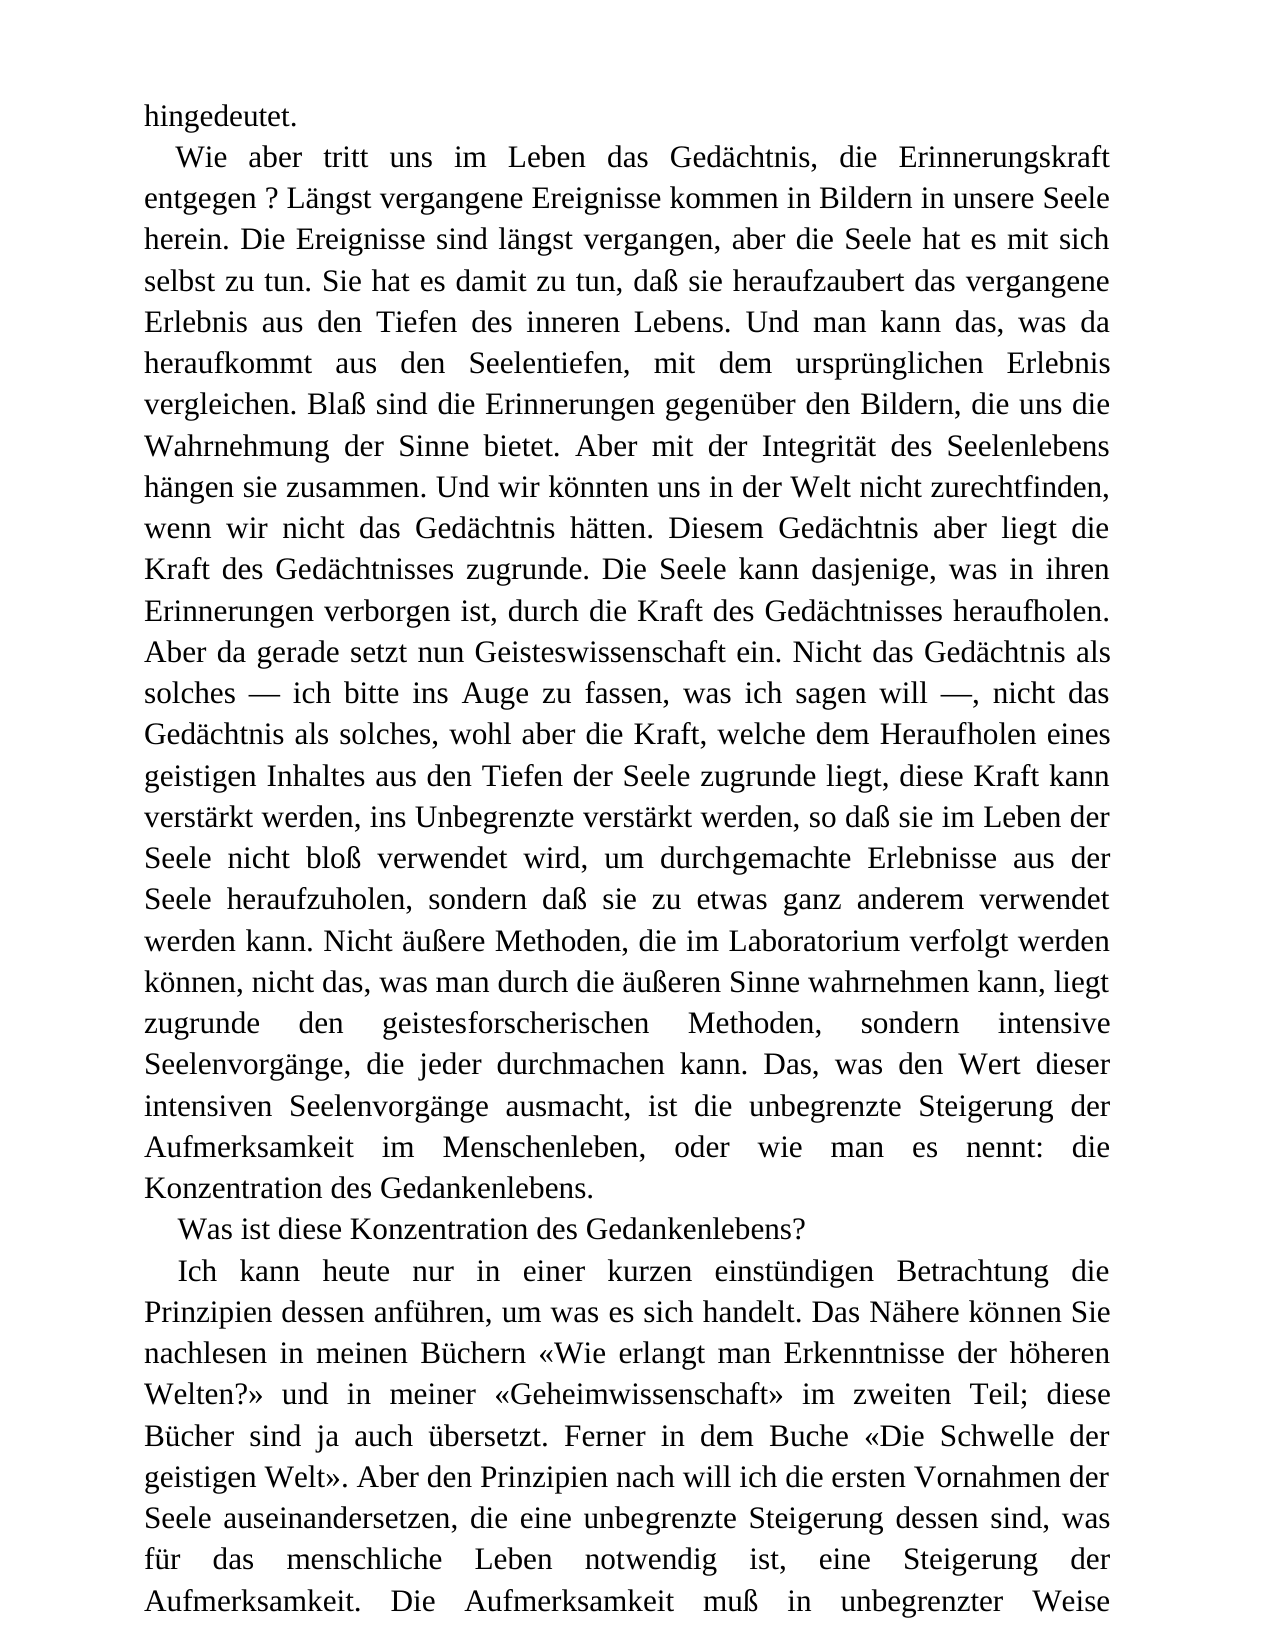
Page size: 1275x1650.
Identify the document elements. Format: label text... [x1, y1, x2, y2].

text Wie aber tritt uns im Leben das Gedächtnis, die Erinnerungskraft entgegen ? Längst vergangene Ereignisse kommen in Bildern in unsere Seele herein. Die Ereignisse sind längst vergangen, aber die Seele hat es mit sich selbst zu tun. Sie hat es damit zu tun, daß sie heraufzaubert das vergangene Erlebnis aus den Tiefen des inneren Lebens. Und man kann das, was da heraufkommt aus den Seelentiefen, mit dem ursprünglichen Erlebnis vergleichen. Blaß sind die Erinnerungen gegenüber den Bildern, die uns die Wahrnehmung der Sinne bietet. Aber mit der Integrität des Seelenlebens hängen sie zusammen. Und wir könnten uns in der Welt nicht zurechtfinden, wenn wir nicht das Gedächtnis hätten. Diesem Gedächtnis aber liegt die Kraft des Gedächtnisses zugrunde. Die Seele kann dasjenige, was in ihren Erinnerungen verborgen ist, durch die Kraft des Gedächtnisses heraufholen. Aber da gerade setzt nun Geisteswissenschaft ein. Nicht das Gedächtnis als solches — ich bitte ins Auge zu fassen, was ich sagen will —, nicht das Gedächtnis als solches, wohl aber die Kraft, welche dem Heraufholen eines geistigen Inhaltes aus den Tiefen der Seele zugrunde liegt, diese Kraft kann verstärkt werden, ins Unbegrenzte verstärkt werden, so daß sie im Leben der Seele nicht bloß verwendet wird, um durchgemachte Erlebnisse aus der Seele heraufzuholen, sondern daß sie zu etwas ganz anderem verwendet werden kann. Nicht äußere Methoden, die im Laboratorium verfolgt werden können, nicht das, was man durch die äußeren Sinne wahrnehmen kann, liegt zugrunde den geistesforscherischen Methoden, sondern intensive Seelenvorgänge, die jeder durchmachen kann. Das, was den Wert dieser intensiven Seelenvorgänge ausmacht, ist die unbegrenzte Steigerung der Aufmerksamkeit im Menschenleben, oder wie man es nennt: die Konzentration des Gedankenlebens. [144, 138, 1111, 1205]
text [144, 1252, 1111, 1618]
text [144, 97, 1111, 133]
text Was ist diese Konzentration des Gedankenlebens? [144, 1211, 1111, 1246]
